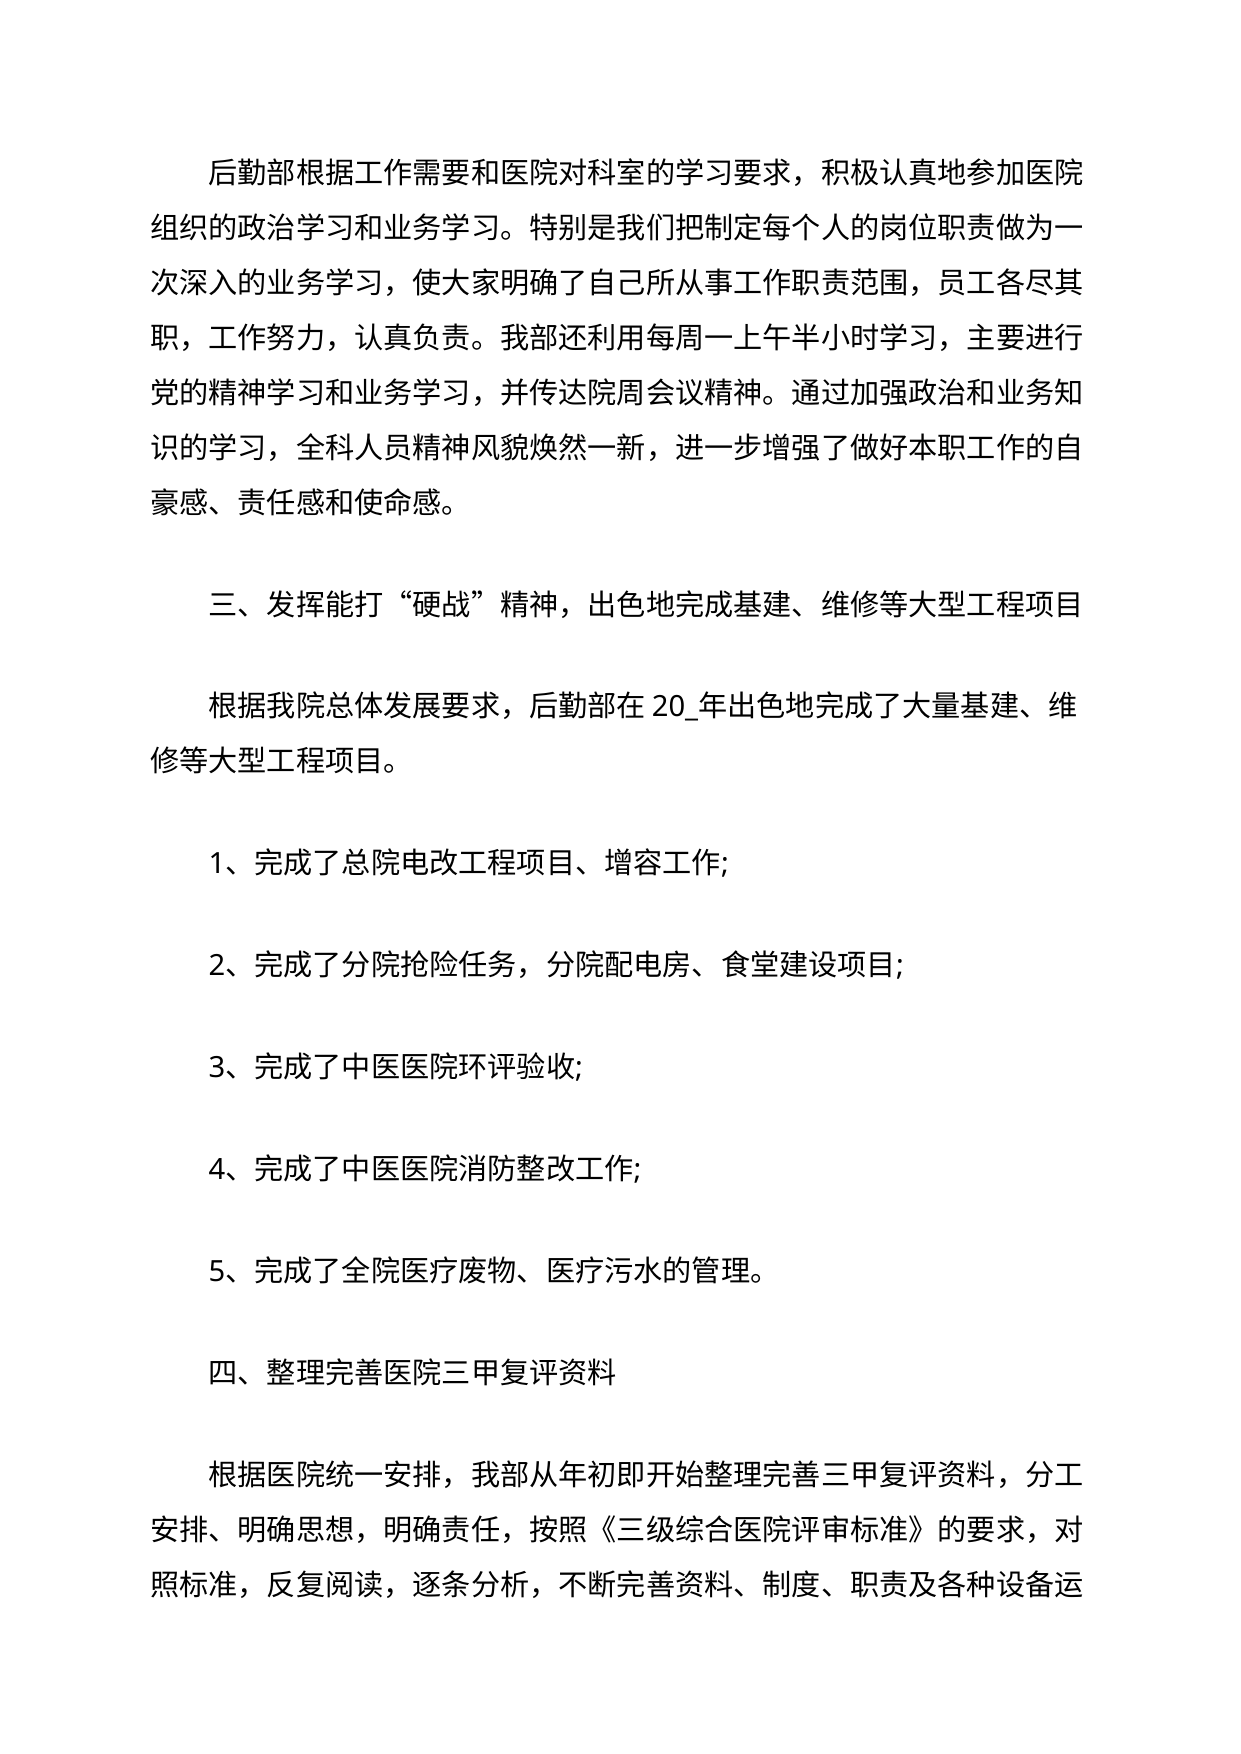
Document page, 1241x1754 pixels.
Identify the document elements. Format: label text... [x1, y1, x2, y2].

text 后勤部根据工作需要和医院对科室的学习要求，积极认真地参加医院组织的政治学习和业务学习。特别是我们把制定每个人的岗位职责做为一次深入的业务学习，使大家明确了自己所从事工作职责范围，员工各尽其职，工作努力，认真负责。我部还利用每周一上午半小时学习，主要进行党的精神学习和业务学习，并传达院周会议精神。通过加强政治和业务知识的学习，全科人员精神风貌焕然一新，进一步增强了做好本职工作的自豪感、责任感和使命感。 [150, 150, 1090, 522]
text 四、整理完善医院三甲复评资料 [150, 1349, 1090, 1392]
text 4、完成了中医医院消防整改工作; [150, 1146, 1090, 1188]
text 3、完成了中医医院环评验收; [150, 1044, 1090, 1086]
text 1、完成了总院电改工程项目、增容工作; [150, 840, 1090, 882]
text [150, 1451, 1090, 1603]
text 2、完成了分院抢险任务，分院配电房、食堂建设项目; [150, 942, 1090, 984]
text 三、发挥能打“硬战”精神，出色地完成基建、维修等大型工程项目 [150, 581, 1090, 623]
text 根据我院总体发展要求，后勤部在20_年出色地完成了大量基建、维修等大型工程项目。 [150, 683, 1090, 780]
text 5、完成了全院医疗废物、医疗污水的管理。 [150, 1248, 1090, 1290]
